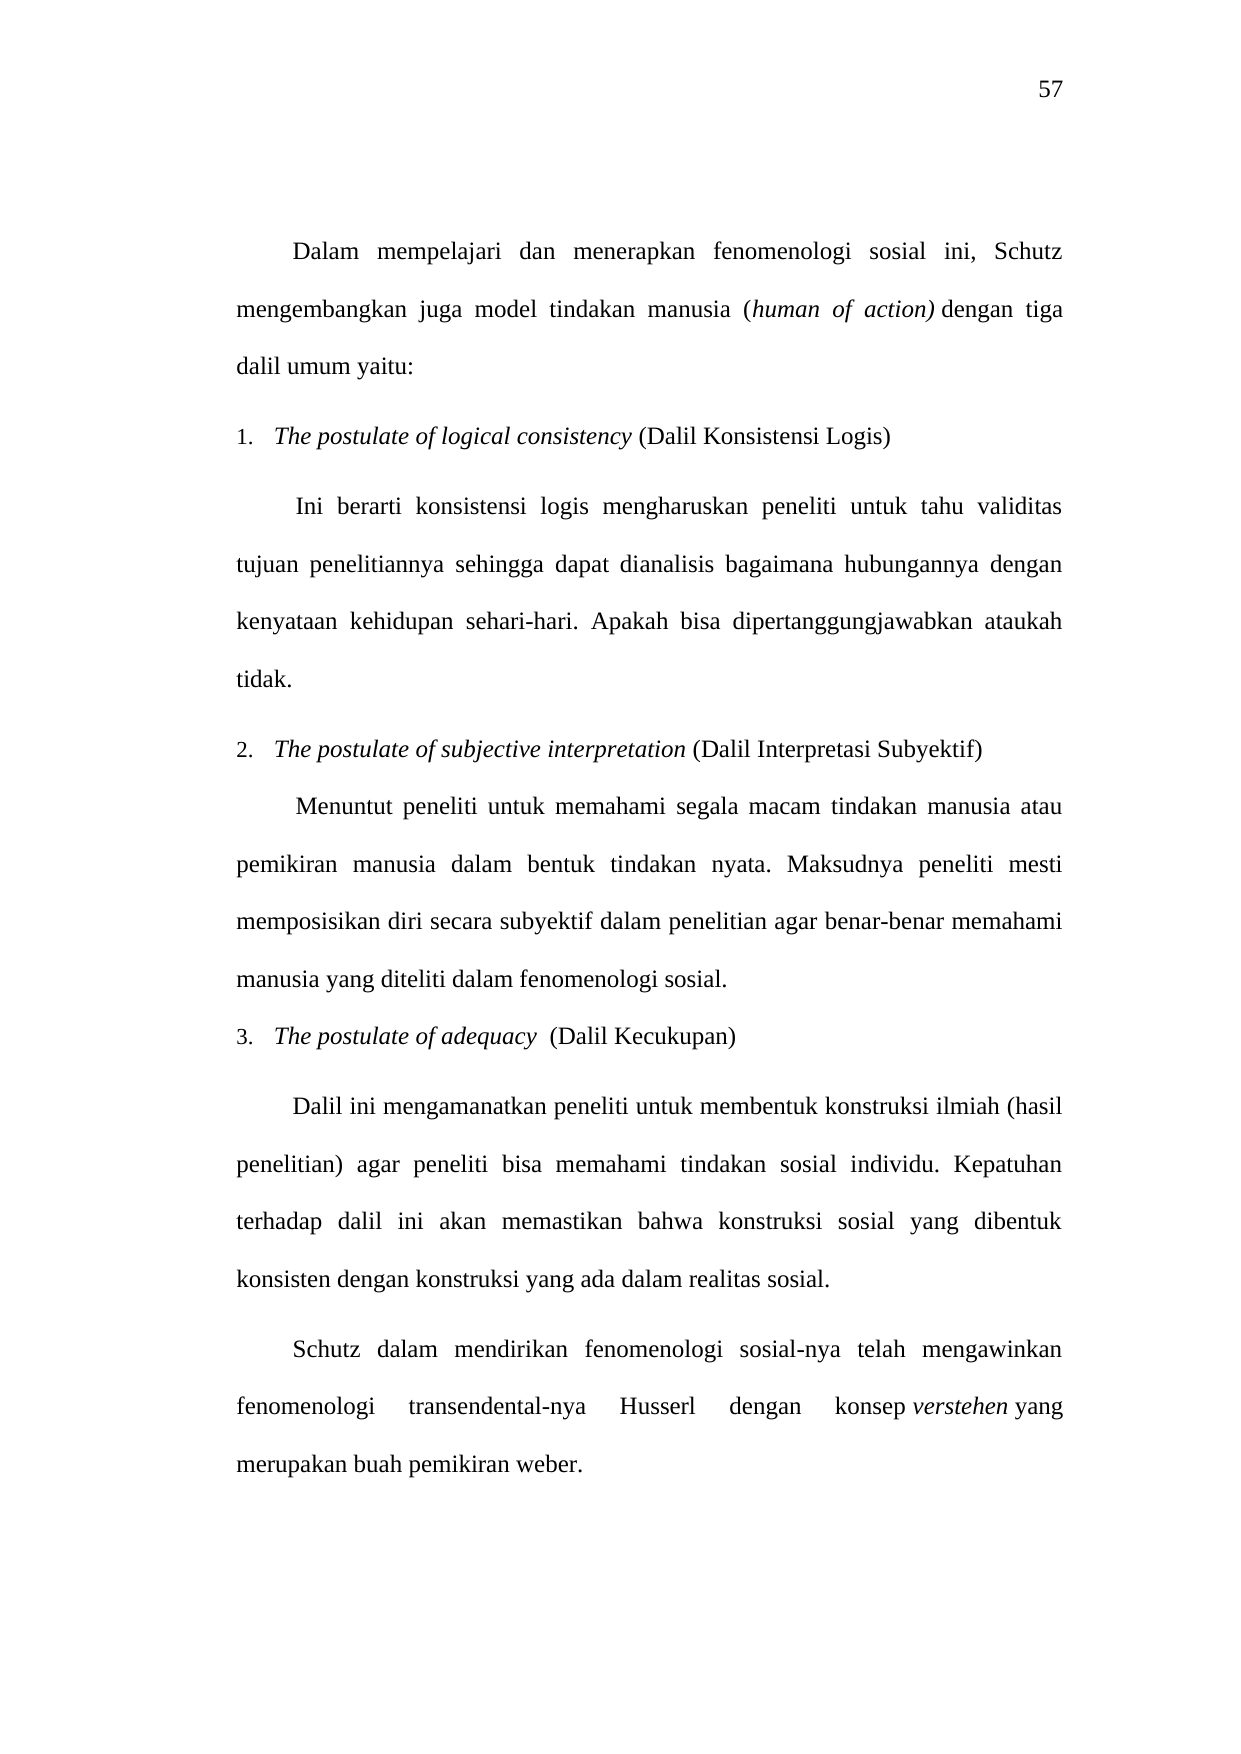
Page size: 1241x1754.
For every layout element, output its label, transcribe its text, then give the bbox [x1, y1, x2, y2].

list The postulate of adequacy (Dalil Kecukupan) [236, 1021, 1063, 1050]
list The postulate of subjective interpretation (Dalil Interpretasi Subyektif) [236, 734, 1063, 762]
list The postulate of logical consistency (Dalil Konsistensi Logis) [236, 421, 1063, 450]
list Menuntut peneliti untuk memahami segala macam tindakan manusia atau pemikiran manusia dalam bentuk tindakan nyata. Maksudnya peneliti mesti memposisikan diri secara subyektif dalam penelitian agar benar-benar memahami manusia yang diteliti dalam fenomenologi sosial. [236, 791, 1063, 992]
text Dalam mempelajari dan menerapkan fenomenologi sosial ini, Schutz mengembangkan juga model tindakan manusia (human of action) dengan tiga dalil umum yaitu: [236, 236, 1063, 380]
text Dalil ini mengamanatkan peneliti untuk membentuk konstruksi ilmiah (hasil penelitian) agar peneliti bisa memahami tindakan sosial individu. Kepatuhan terhadap dalil ini akan memastikan bahwa konstruksi sosial yang dibentuk konsisten dengan konstruksi yang ada dalam realitas sosial. [236, 1091, 1063, 1292]
text Schutz dalam mendirikan fenomenologi sosial-nya telah mengawinkan fenomenologi transendental-nya Husserl dengan konsep verstehen yang merupakan buah pemikiran weber. [236, 1334, 1063, 1477]
text Ini berarti konsistensi logis mengharuskan peneliti untuk tahu validitas tujuan penelitiannya sehingga dapat dianalisis bagaimana hubungannya dengan kenyataan kehidupan sehari-hari. Apakah bisa dipertanggungjawabkan ataukah tidak. [236, 491, 1063, 692]
